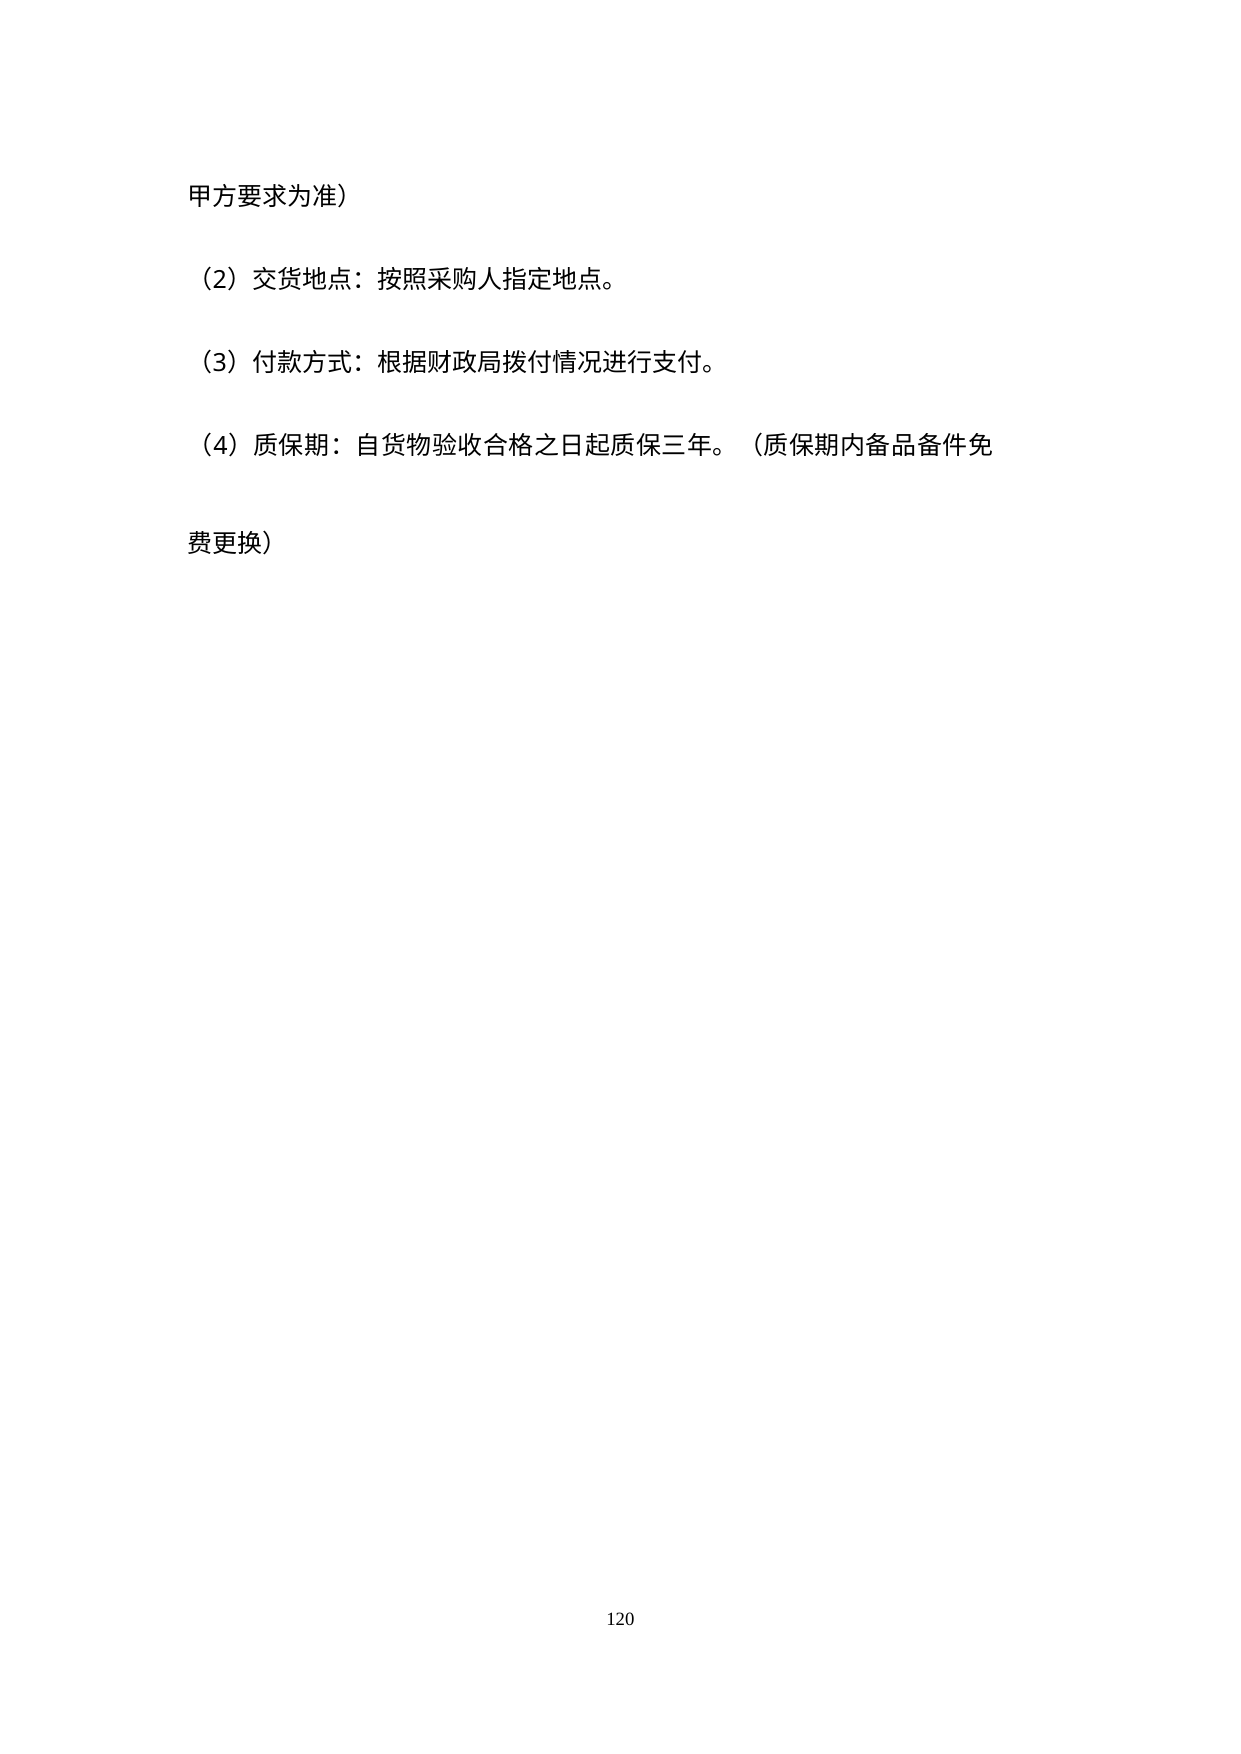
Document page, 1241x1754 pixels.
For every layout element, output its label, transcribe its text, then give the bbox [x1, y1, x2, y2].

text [187, 162, 1053, 227]
text （4）质保期：自货物验收合格之日起质保三年。（质保期内备品备件免费更换） [187, 411, 994, 574]
text （2）交货地点：按照采购人指定地点。 [187, 245, 1053, 310]
text （3）付款方式：根据财政局拨付情况进行支付。 [187, 328, 1053, 393]
